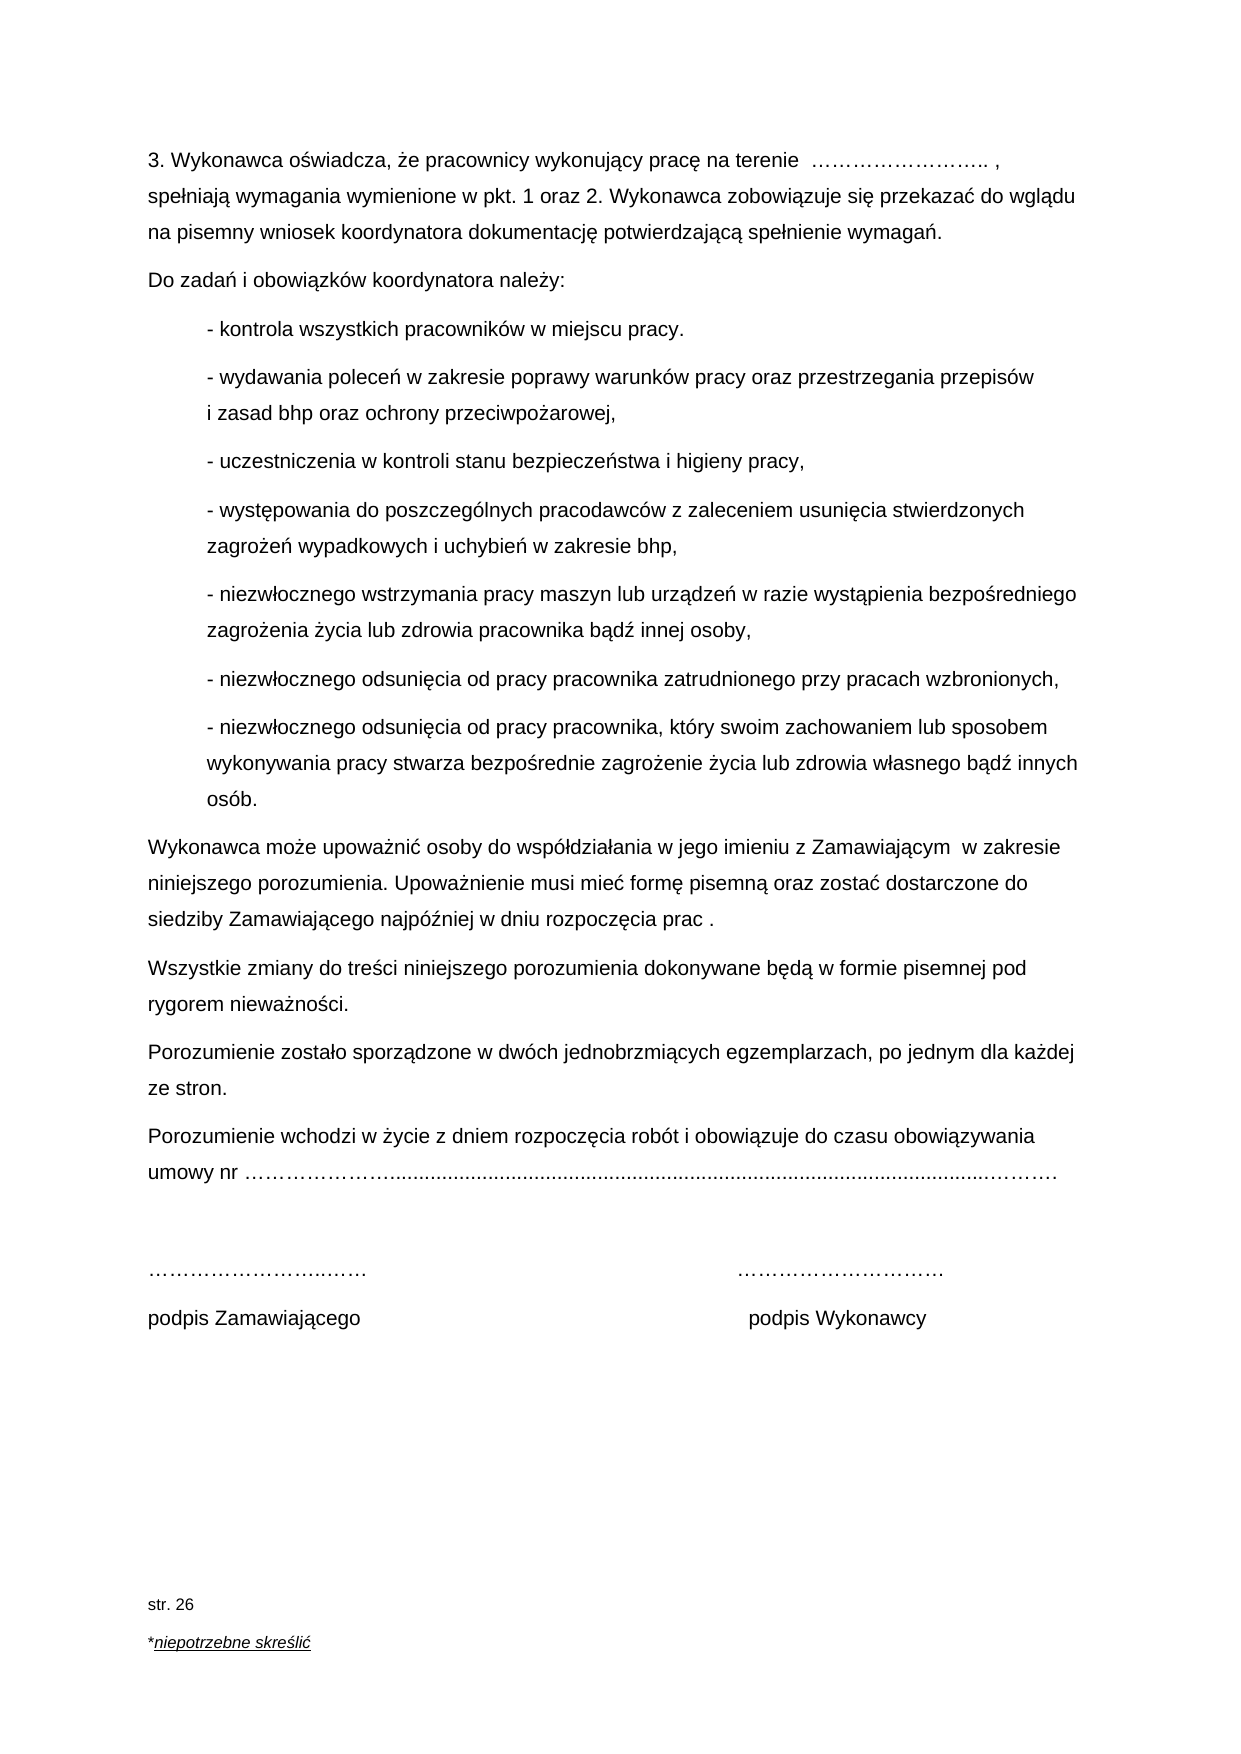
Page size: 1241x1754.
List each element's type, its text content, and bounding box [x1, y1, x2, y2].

text - niezwłocznego wstrzymania pracy maszyn lub urządzeń w razie wystąpienia bezpośredniego zagrożenia życia lub zdrowia pracownika bądź innej osoby, [207, 582, 1093, 642]
text Wszystkie zmiany do treści niniejszego porozumienia dokonywane będą w formie pisemnej pod rygorem nieważności. [148, 955, 1093, 1015]
text - niezwłocznego odsunięcia od pracy pracownika, który swoim zachowaniem lub sposobem wykonywania pracy stwarza bezpośrednie zagrożenie życia lub zdrowia własnego bądź innych osób. [207, 715, 1093, 811]
text podpis Zamawiającego podpis Wykonawcy [148, 1305, 1093, 1329]
text - niezwłocznego odsunięcia od pracy pracownika zatrudnionego przy pracach wzbronionych, [207, 666, 1093, 690]
text 3. Wykonawca oświadcza, że pracownicy wykonujący pracę na terenie …………………….. , spełniają wymagania wymienione w pkt. 1 oraz 2. Wykonawca zobowiązuje się przekazać do wglądu na pisemny wniosek koordynatora dokumentację potwierdzającą spełnienie wymagań. [148, 148, 1093, 243]
text Porozumienie zostało sporządzone w dwóch jednobrzmiących egzemplarzach, po jednym dla każdej ze stron. [148, 1040, 1093, 1100]
text - występowania do poszczególnych pracodawców z zaleceniem usunięcia stwierdzonych zagrożeń wypadkowych i uchybień w zakresie bhp, [207, 498, 1093, 557]
text ……………………..…… ………………………… [148, 1257, 1093, 1281]
text - wydawania poleceń w zakresie poprawy warunków pracy oraz przestrzegania przepisów i zasad bhp oraz ochrony przeciwpożarowej, [207, 365, 1093, 425]
text - uczestniczenia w kontroli stanu bezpieczeństwa i higieny pracy, [207, 449, 1093, 473]
text Wykonawca może upoważnić osoby do współdziałania w jego imieniu z Zamawiającym w zakresie niniejszego porozumienia. Upoważnienie musi mieć formę pisemną oraz zostać dostarczone do siedziby Zamawiającego najpóźniej w dniu rozpoczęcia prac . [148, 835, 1093, 931]
text Porozumienie wchodzi w życie z dniem rozpoczęcia robót i obowiązuje do czasu obowiązywania umowy nr …………………........................................................................................................………. [148, 1124, 1093, 1184]
text Do zadań i obowiązków koordynatora należy: [148, 268, 1093, 292]
text - kontrola wszystkich pracowników w miejscu pracy. [207, 316, 1093, 340]
